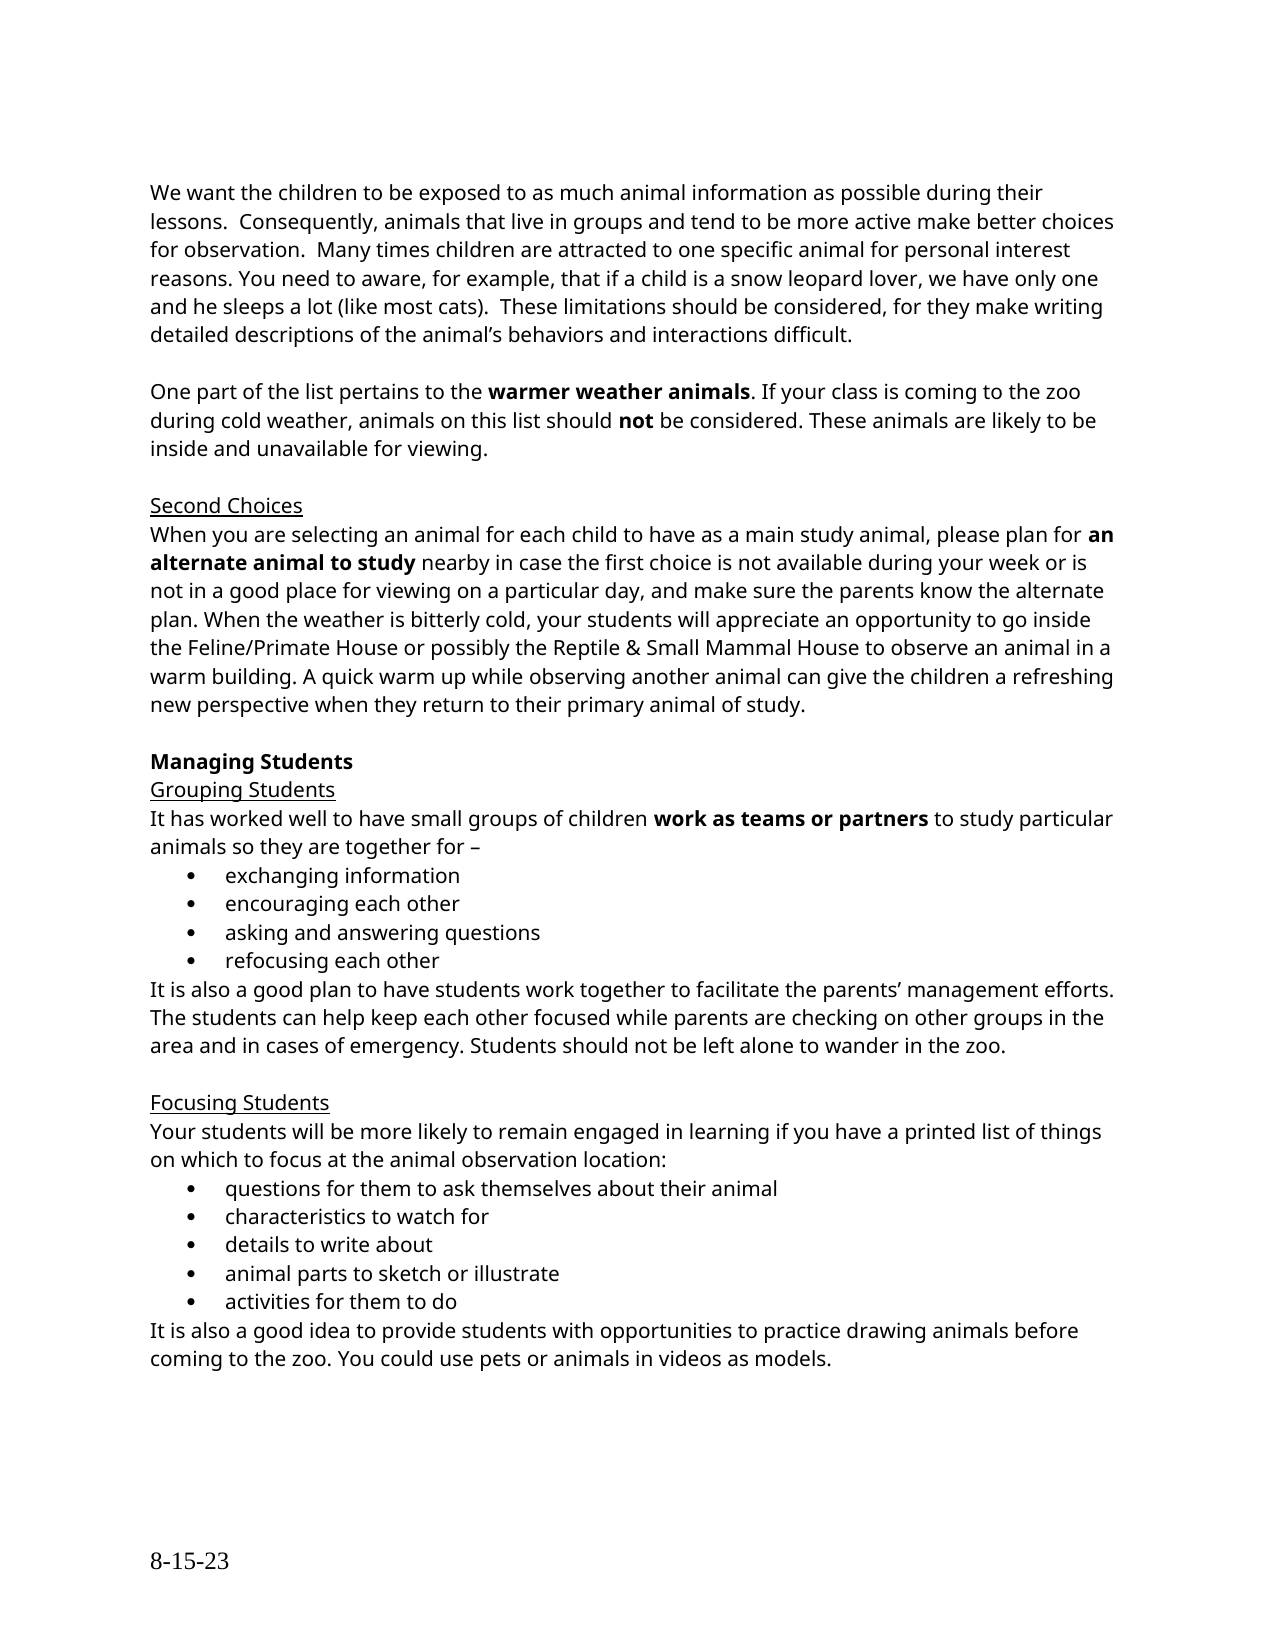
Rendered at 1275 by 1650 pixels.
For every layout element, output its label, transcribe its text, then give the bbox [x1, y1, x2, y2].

text It is also a good plan to have students work together to facilitate the parents’ management efforts. The students can help keep each other focused while parents are checking on other groups in the area and in cases of emergency. Students should not be left alone to wander in the zoo. [150, 975, 1125, 1060]
text Grouping Students [150, 776, 1125, 804]
text It is also a good idea to provide students with opportunities to practice drawing animals before coming to the zoo. You could use pets or animals in videos as models. [150, 1316, 1125, 1373]
text Managing Students [150, 747, 1125, 776]
text We want the children to be exposed to as much animal information as possible during their lessons. Consequently, animals that live in groups and tend to be more active make better choices for observation. Many times children are attracted to one specific animal for personal interest reasons. You need to aware, for example, that if a child is a snow leopard lover, we have only one and he sleeps a lot (like most cats). These limitations should be considered, for they make writing detailed descriptions of the animal’s behaviors and interactions difficult. [150, 178, 1125, 349]
text When you are selecting an animal for each child to have as a main study animal, please plan for an alternate animal to study nearby in case the first choice is not available during your week or is not in a good place for viewing on a particular day, and make sure the parents know the alternate plan. When the weather is bitterly cold, your students will appreciate an opportunity to go inside the Feline/Primate House or possibly the Reptile & Small Mammal House to observe an animal in a warm building. A quick warm up while observing another animal can give the children a refreshing new perspective when they return to their primary animal of study. [150, 520, 1125, 719]
text Second Choices [150, 491, 1125, 520]
list activities for them to do [187, 1287, 1125, 1316]
list asking and answering questions [187, 918, 1125, 946]
text Your students will be more likely to remain engaged in learning if you have a printed list of things on which to focus at the animal observation location: [150, 1117, 1125, 1174]
list questions for them to ask themselves about their animal [187, 1174, 1125, 1202]
list exchanging information [187, 861, 1125, 889]
text It has worked well to have small groups of children work as teams or partners to study particular animals so they are together for – [150, 804, 1125, 861]
text One part of the list pertains to the warmer weather animals. If your class is coming to the zoo during cold weather, animals on this list should not be considered. These animals are likely to be inside and unavailable for viewing. [150, 377, 1125, 463]
list refocusing each other [187, 946, 1125, 975]
list encouraging each other [187, 889, 1125, 918]
list characteristics to watch for [187, 1202, 1125, 1231]
text Focusing Students [150, 1088, 1125, 1117]
list details to write about [187, 1231, 1125, 1259]
list animal parts to sketch or illustrate [187, 1259, 1125, 1287]
